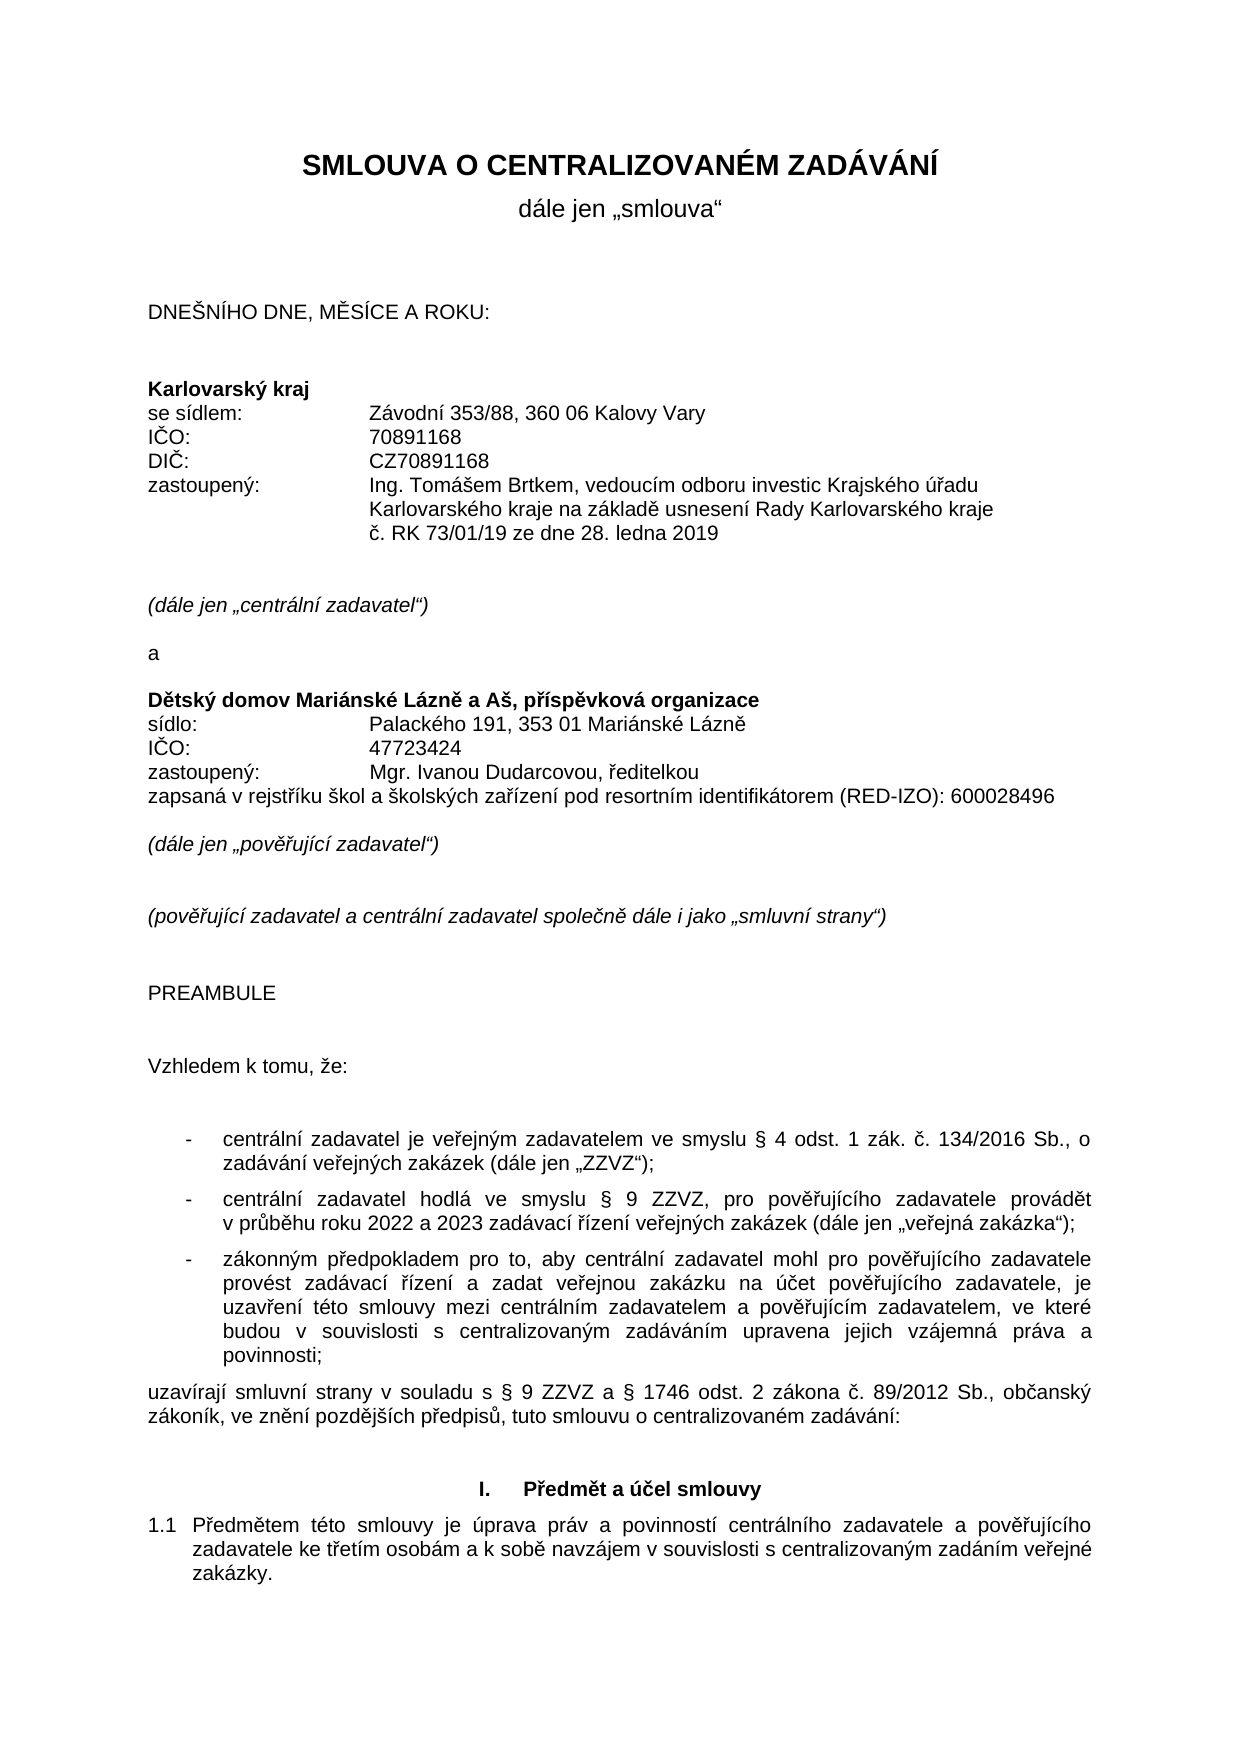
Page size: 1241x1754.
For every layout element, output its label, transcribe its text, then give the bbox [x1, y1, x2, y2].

text IČO: 70891168 [148, 425, 1093, 449]
text SMLOUVA O CENTRALIZOVANÉM ZADÁVÁNÍ [148, 148, 1093, 181]
list uzavírají smluvní strany v souladu s § 9 ZZVZ a § 1746 odst. 2 zákona č. 89/2012 Sb., občanský zákoník, ve znění pozdějších předpisů, tuto smlouvu o centralizovaném zadávání: [148, 1379, 1093, 1427]
text č. RK 73/01/19 ze dne 28. ledna 2019 [148, 521, 1093, 544]
list Předmět a účel smlouvy [148, 1476, 1093, 1500]
text zapsaná v rejstříku škol a školských zařízení pod resortním identifikátorem (RED-IZO): 600028496 [148, 784, 1093, 808]
text PREAMBULE [148, 981, 1093, 1004]
text Karlovarský kraj [148, 377, 1093, 401]
text (dále jen „pověřující zadavatel“) [148, 832, 1093, 856]
list zákonným předpokladem pro to, aby centrální zadavatel mohl pro pověřujícího zadavatele provést zadávací řízení a zadat veřejnou zakázku na účet pověřujícího zadavatele, je uzavření této smlouvy mezi centrálním zadavatelem a pověřujícím zadavatelem, ve které budou v souvislosti s centralizovaným zadáváním upravena jejich vzájemná práva a povinnosti; [185, 1247, 1093, 1367]
text Dětský domov Mariánské Lázně a Aš, příspěvková organizace [148, 688, 1093, 712]
list centrální zadavatel je veřejným zadavatelem ve smyslu § 4 odst. 1 zák. č. 134/2016 Sb., o zadávání veřejných zakázek (dále jen „ZZVZ“); [185, 1126, 1093, 1174]
text sídlo: Palackého 191, 353 01 Mariánské Lázně [148, 712, 1093, 736]
text a [148, 640, 1093, 664]
text zastoupený: Mgr. Ivanou Dudarcovou, ředitelkou [148, 760, 1093, 784]
text dále jen „smlouva“ [148, 194, 1093, 222]
text (dále jen „centrální zadavatel“) [148, 592, 1093, 616]
text se sídlem: Závodní 353/88, 360 06 Kalovy Vary [148, 401, 1093, 425]
text DNEŠNÍHO DNE, MĚSÍCE A ROKU: [148, 300, 1093, 324]
text Vzhledem k tomu, že: [148, 1053, 1093, 1077]
text Karlovarského kraje na základě usnesení Rady Karlovarského kraje [148, 497, 1093, 521]
list centrální zadavatel hodlá ve smyslu § 9 ZZVZ, pro pověřujícího zadavatele provádět v průběhu roku 2022 a 2023 zadávací řízení veřejných zakázek (dále jen „veřejná zakázka“); [185, 1187, 1093, 1235]
text (pověřující zadavatel a centrální zadavatel společně dále i jako „smluvní strany“) [148, 904, 1093, 928]
list Předmětem této smlouvy je úprava práv a povinností centrálního zadavatele a pověřujícího zadavatele ke třetím osobám a k sobě navzájem v souvislosti s centralizovaným zadáním veřejné zakázky. [148, 1513, 1093, 1585]
text zastoupený: Ing. Tomášem Brtkem, vedoucím odboru investic Krajského úřadu [148, 473, 1093, 497]
text IČO: 47723424 [148, 736, 1093, 760]
text DIČ: CZ70891168 [148, 449, 1093, 473]
